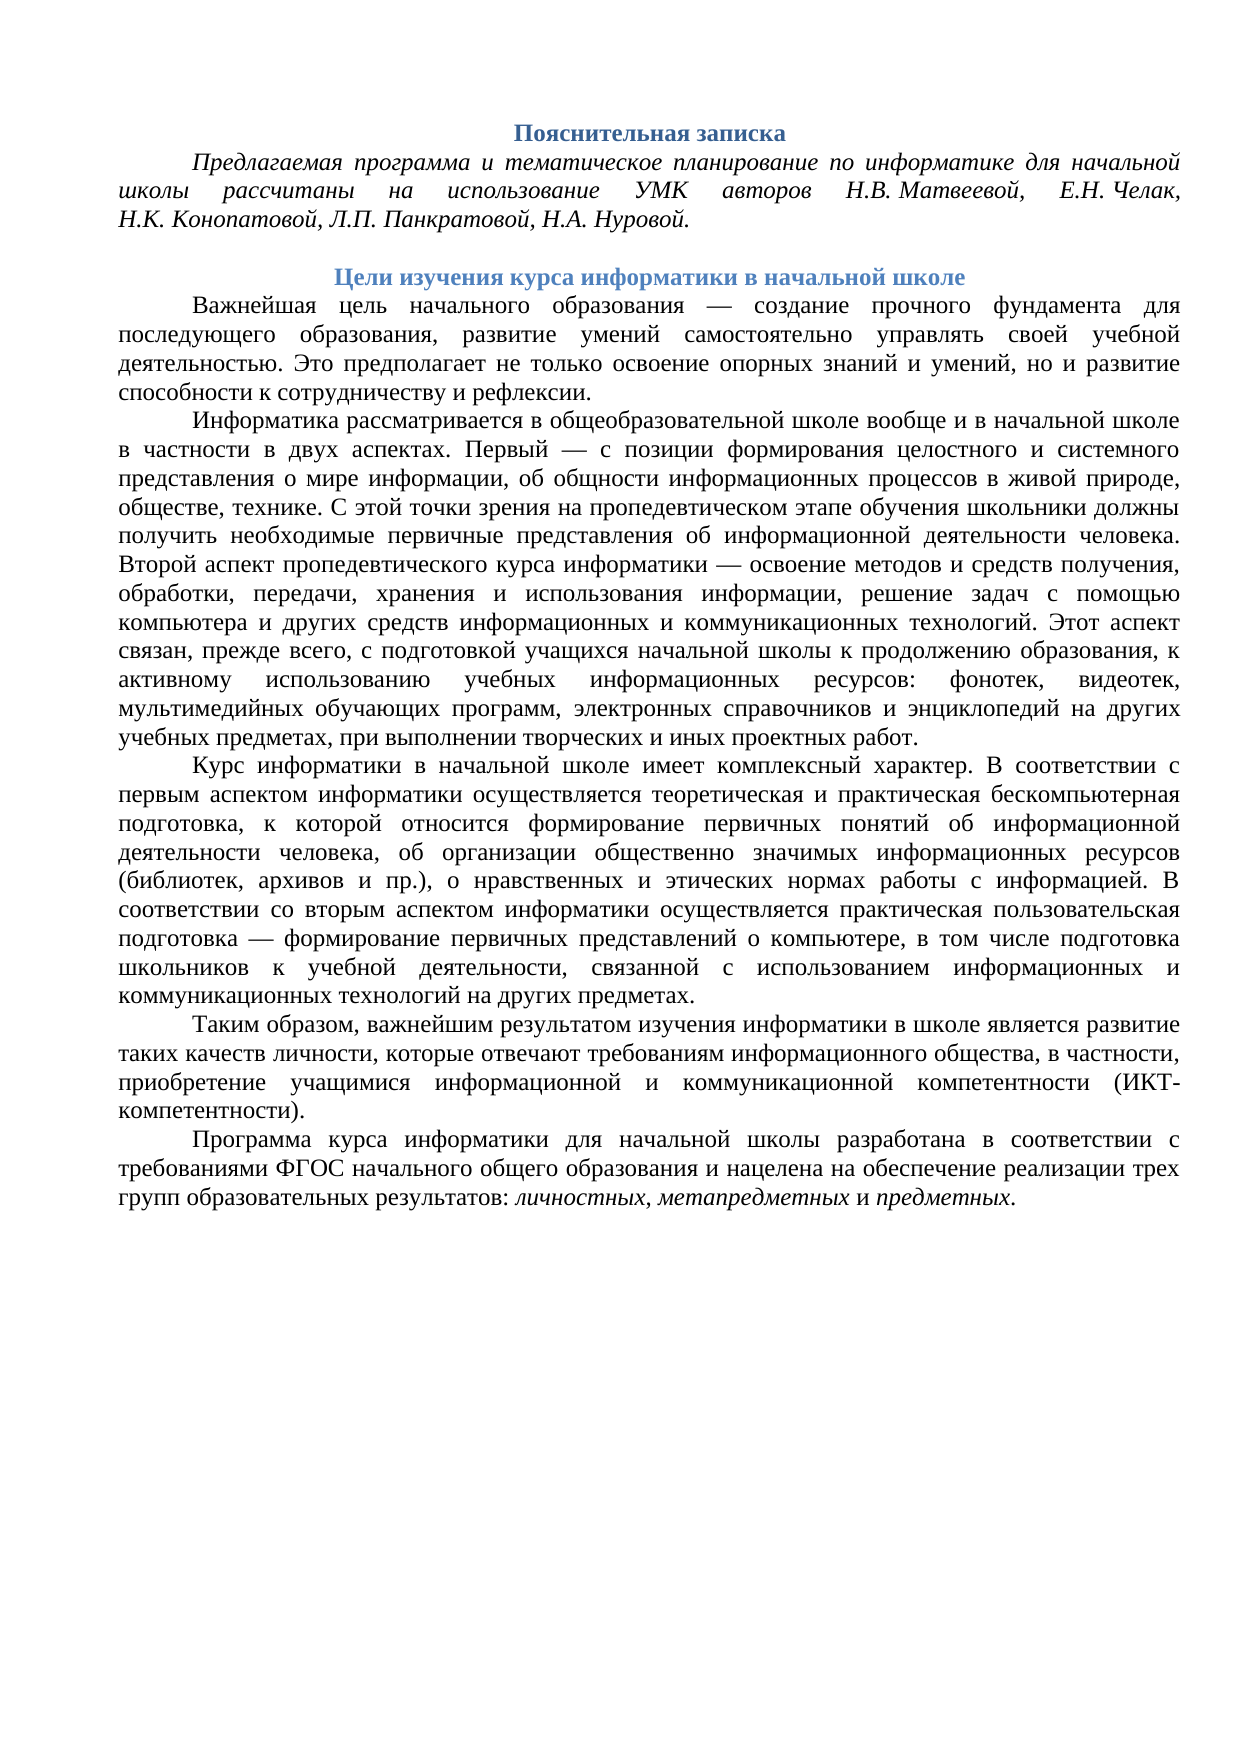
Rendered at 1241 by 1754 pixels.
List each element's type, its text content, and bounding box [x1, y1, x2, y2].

subtitle Пояснительная записка [118, 118, 1181, 147]
subtitle Цели изучения курса информатики в начальной школе [118, 262, 1181, 291]
text Информатика рассматривается в общеобразовательной школе вообще и в начальной школе в частности в двух аспектах. Первый — с позиции формирования целостного и системного представления о мире информации, об общности информационных процессов в живой природе, обществе, технике. С этой точки зрения на пропедевтическом этапе обучения школьники должны получить необходимые первичные представления об информационной деятельности человека. Второй аспект пропедевтического курса информатики — освоение методов и средств получения, обработки, передачи, хранения и использования информации, решение задач с помощью компьютера и других средств информационных и коммуникационных технологий. Этот аспект связан, прежде всего, с подготовкой учащихся начальной школы к продолжению образования, к активному использованию учебных информационных ресурсов: фонотек, видеотек, мультимедийных обучающих программ, электронных справочников и энциклопедий на других учебных предметах, при выполнении творческих и иных проектных работ. [118, 406, 1181, 751]
text Предлагаемая программа и тематическое планирование по информатике для начальной школы рассчитаны на использование УМК авторов Н.В. Матвеевой, Е.Н. Челак, Н.К. Конопатовой, Л.П. Панкратовой, Н.А. Нуровой. [118, 147, 1181, 233]
text Таким образом, важнейшим результатом изучения информатики в школе является развитие таких качеств личности, которые отвечают требованиям информационного общества, в частности, приобретение учащимися информационной и коммуникационной компетентности (ИКТ-компетентности). [118, 1009, 1181, 1124]
text Курс информатики в начальной школе имеет комплексный характер. В соответствии с первым аспектом информатики осуществляется теоретическая и практическая бескомпьютерная подготовка, к которой относится формирование первичных понятий об информационной деятельности человека, об организации общественно значимых информационных ресурсов (библиотек, архивов и пр.), о нравственных и этических нормах работы с информацией. В соответствии со вторым аспектом информатики осуществляется практическая пользовательская подготовка — формирование первичных представлений о компьютере, в том числе подготовка школьников к учебной деятельности, связанной с использованием информационных и коммуникационных технологий на других предметах. [118, 751, 1181, 1009]
text Программа курса информатики для начальной школы разработана в соответствии с требованиями ФГОС начального общего образования и нацелена на обеспечение реализации трех групп образовательных результатов: личностных, метапредметных и предметных. [118, 1124, 1181, 1211]
text Важнейшая цель начального образования — создание прочного фундамента для последующего образования, развитие умений самостоятельно управлять своей учебной деятельностью. Это предполагает не только освоение опорных знаний и умений, но и развитие способности к сотрудничеству и рефлексии. [118, 291, 1181, 406]
